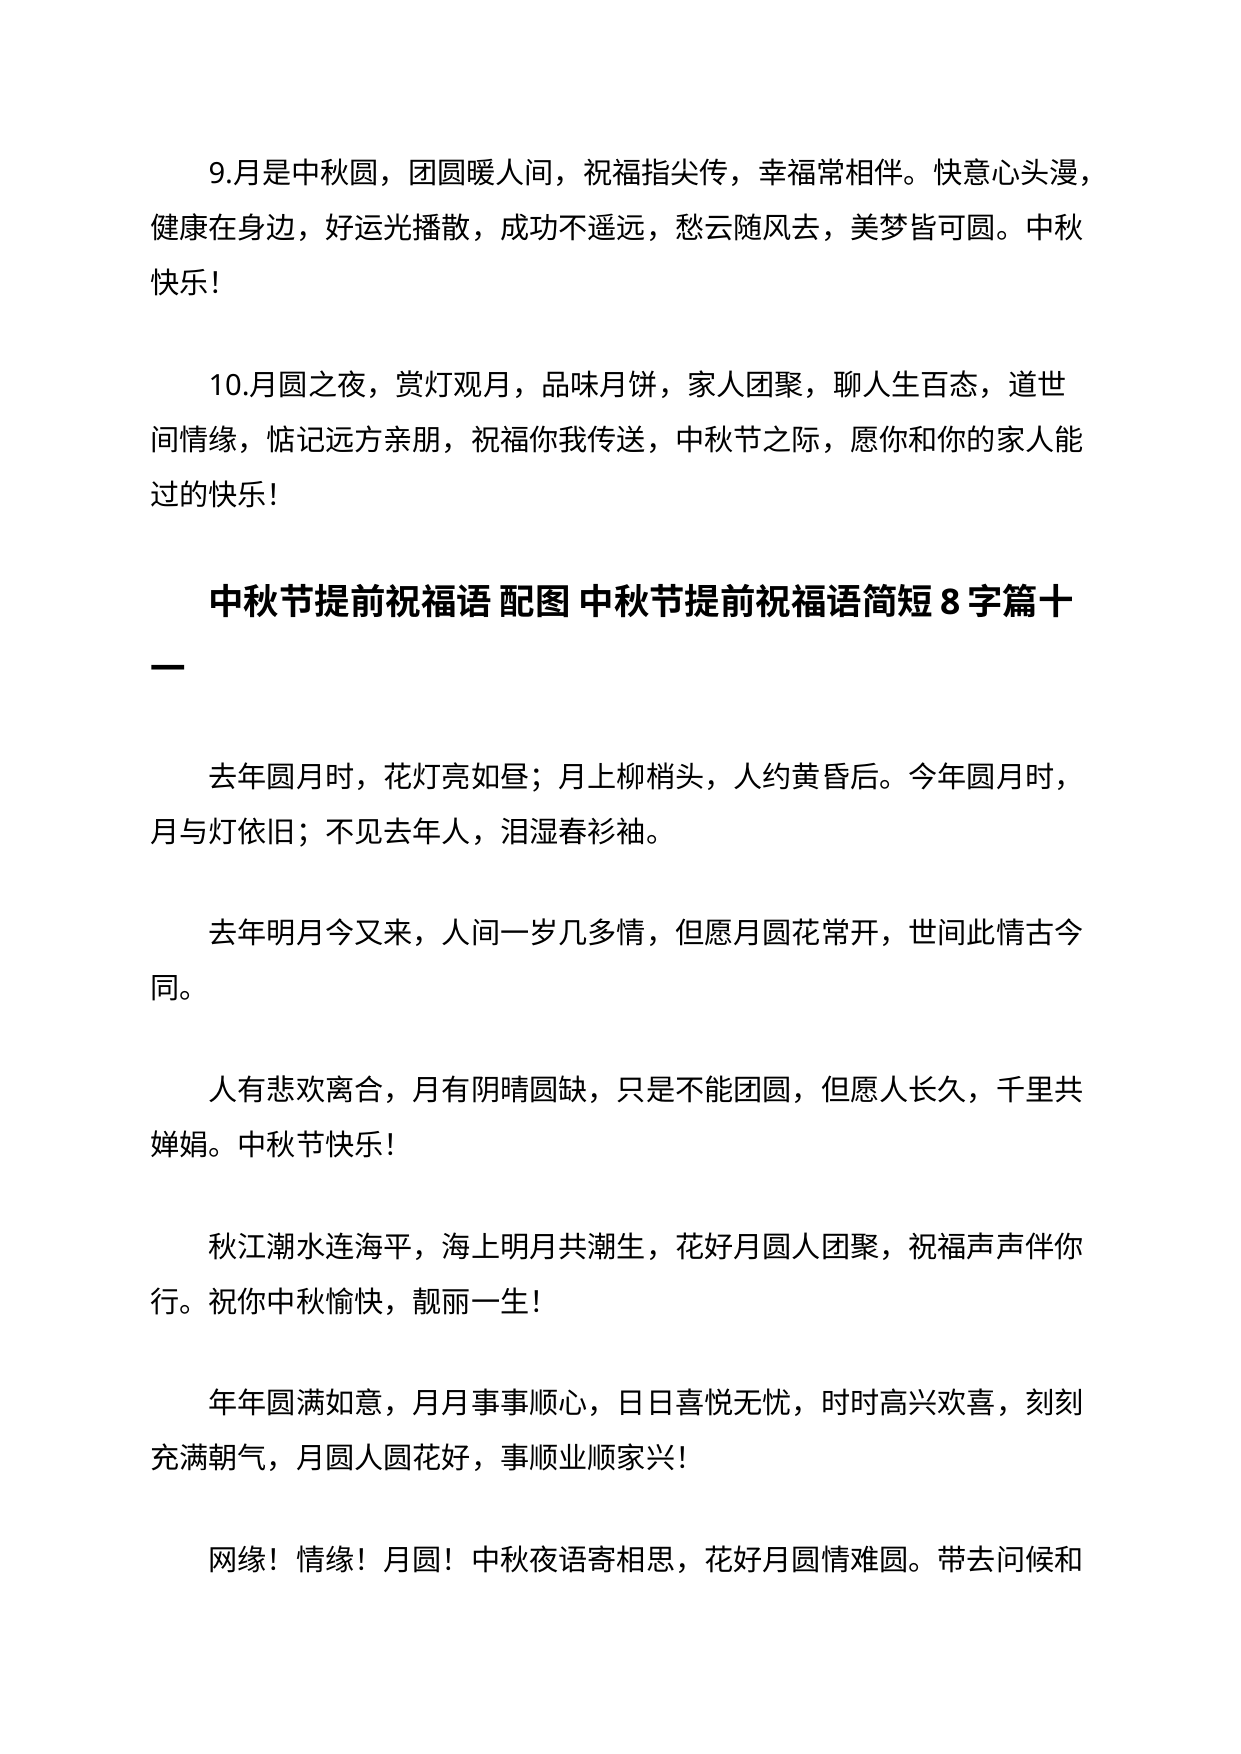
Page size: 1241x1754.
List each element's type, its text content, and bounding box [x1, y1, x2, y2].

text 去年明月今又来，人间一岁几多情，但愿月圆花常开，世间此情古今同。 [150, 910, 1090, 1007]
text 中秋节提前祝福语 配图 中秋节提前祝福语简短8字篇十一 [150, 573, 1090, 691]
text 人有悲欢离合，月有阴晴圆缺，只是不能团圆，但愿人长久，千里共婵娟。中秋节快乐！ [150, 1067, 1090, 1164]
text 10.月圆之夜，赏灯观月，品味月饼，家人团聚，聊人生百态，道世间情缘，惦记远方亲朋，祝福你我传送，中秋节之际，愿你和你的家人能过的快乐！ [150, 362, 1090, 514]
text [150, 1537, 1090, 1579]
text 去年圆月时，花灯亮如昼；月上柳梢头，人约黄昏后。今年圆月时，月与灯依旧；不见去年人，泪湿春衫袖。 [150, 753, 1090, 851]
text 9.月是中秋圆，团圆暖人间，祝福指尖传，幸福常相伴。快意心头漫，健康在身边，好运光播散，成功不遥远，愁云随风去，美梦皆可圆。中秋快乐！ [150, 150, 1090, 302]
text 秋江潮水连海平，海上明月共潮生，花好月圆人团聚，祝福声声伴你行。祝你中秋愉快，靓丽一生！ [150, 1223, 1090, 1321]
text 年年圆满如意，月月事事顺心，日日喜悦无忧，时时高兴欢喜，刻刻充满朝气，月圆人圆花好，事顺业顺家兴！ [150, 1380, 1090, 1477]
